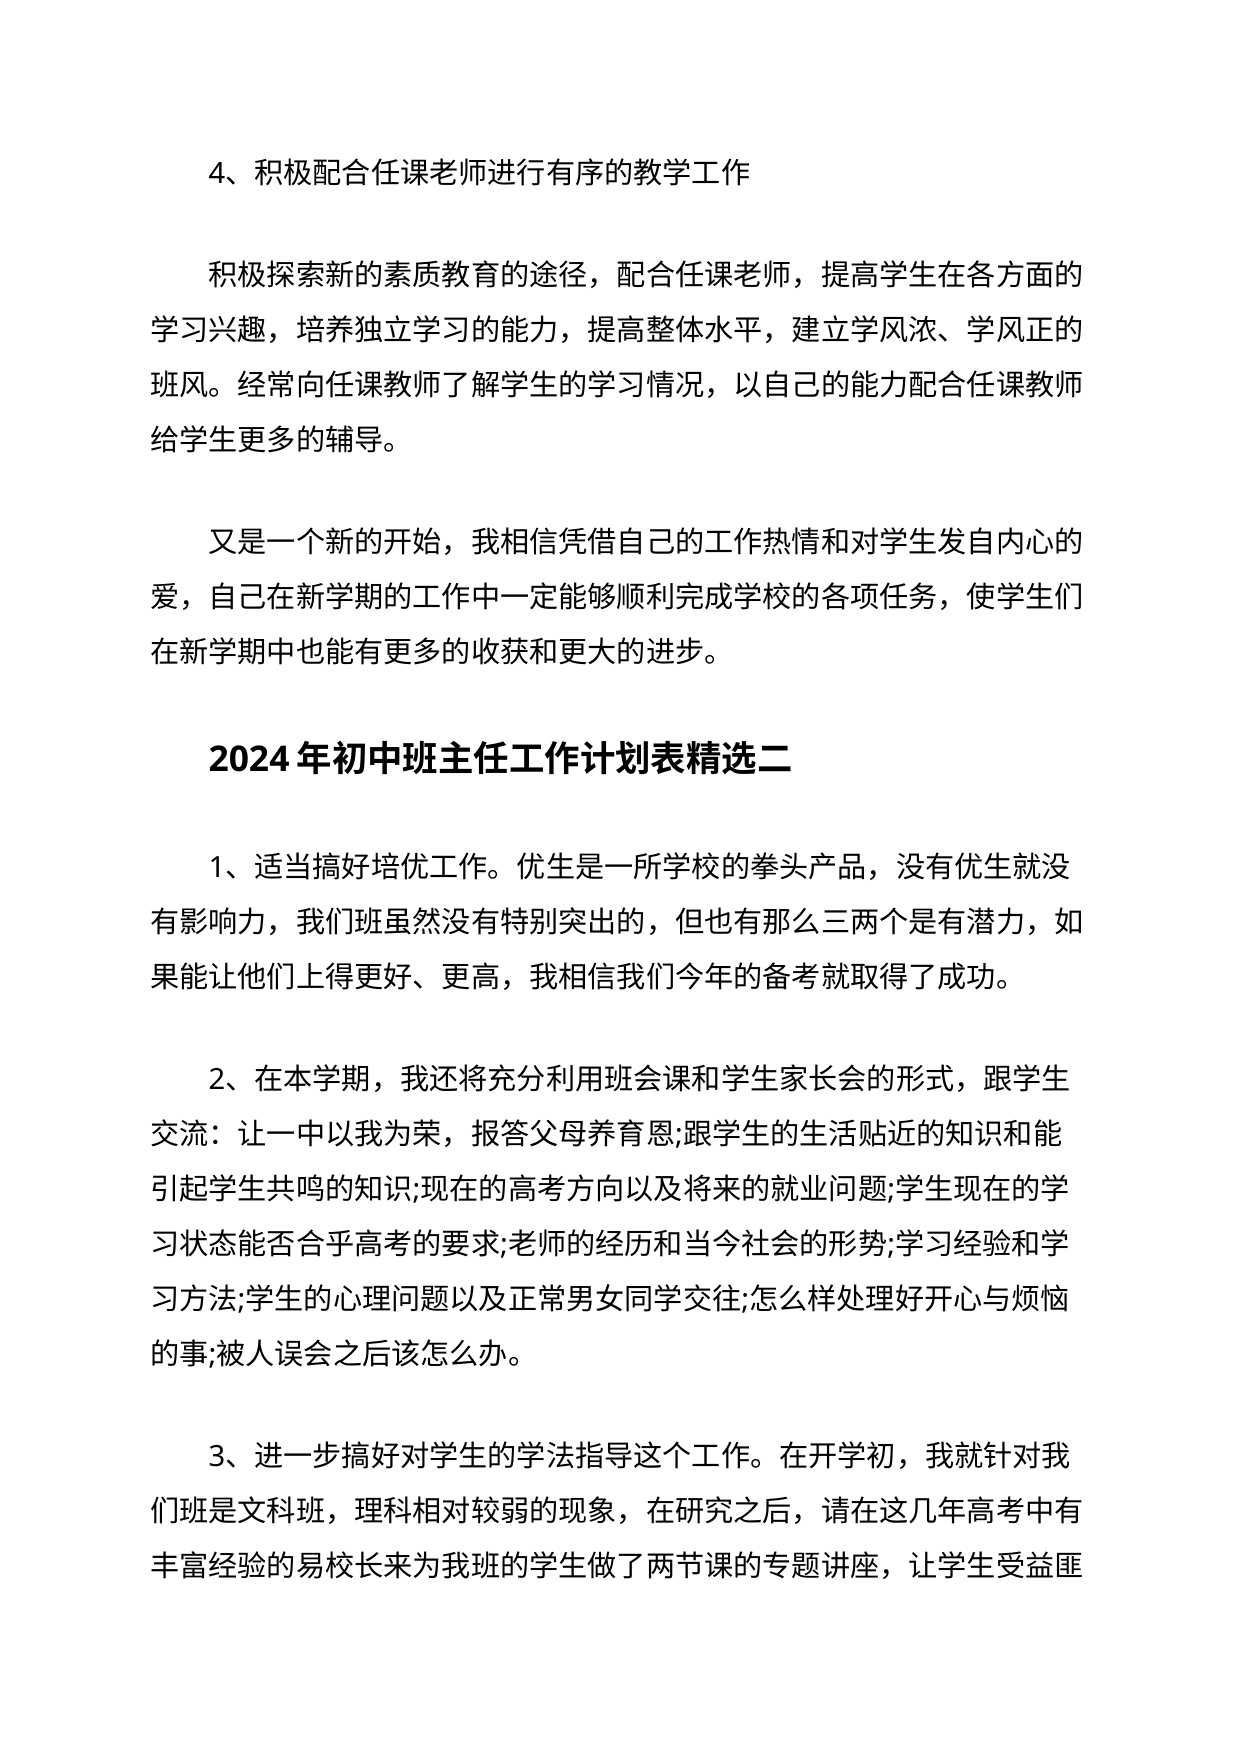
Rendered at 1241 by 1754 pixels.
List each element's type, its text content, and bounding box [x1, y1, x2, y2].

text 积极探索新的素质教育的途径，配合任课老师，提高学生在各方面的学习兴趣，培养独立学习的能力，提高整体水平，建立学风浓、学风正的班风。经常向任课教师了解学生的学习情况，以自己的能力配合任课教师给学生更多的辅导。 [150, 252, 1090, 459]
text 2、在本学期，我还将充分利用班会课和学生家长会的形式，跟学生交流：让一中以我为荣，报答父母养育恩;跟学生的生活贴近的知识和能引起学生共鸣的知识;现在的高考方向以及将来的就业问题;学生现在的学习状态能否合乎高考的要求;老师的经历和当今社会的形势;学习经验和学习方法;学生的心理问题以及正常男女同学交往;怎么样处理好开心与烦恼的事;被人误会之后该怎么办。 [150, 1055, 1090, 1373]
text 2024年初中班主任工作计划表精选二 [150, 730, 1090, 781]
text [150, 1432, 1090, 1584]
text 1、适当搞好培优工作。优生是一所学校的拳头产品，没有优生就没有影响力，我们班虽然没有特别突出的，但也有那么三两个是有潜力，如果能让他们上得更好、更高，我相信我们今年的备考就取得了成功。 [150, 843, 1090, 996]
text 4、积极配合任课老师进行有序的教学工作 [150, 150, 1090, 192]
text 又是一个新的开始，我相信凭借自己的工作热情和对学生发自内心的爱，自己在新学期的工作中一定能够顺利完成学校的各项任务，使学生们在新学期中也能有更多的收获和更大的进步。 [150, 518, 1090, 671]
